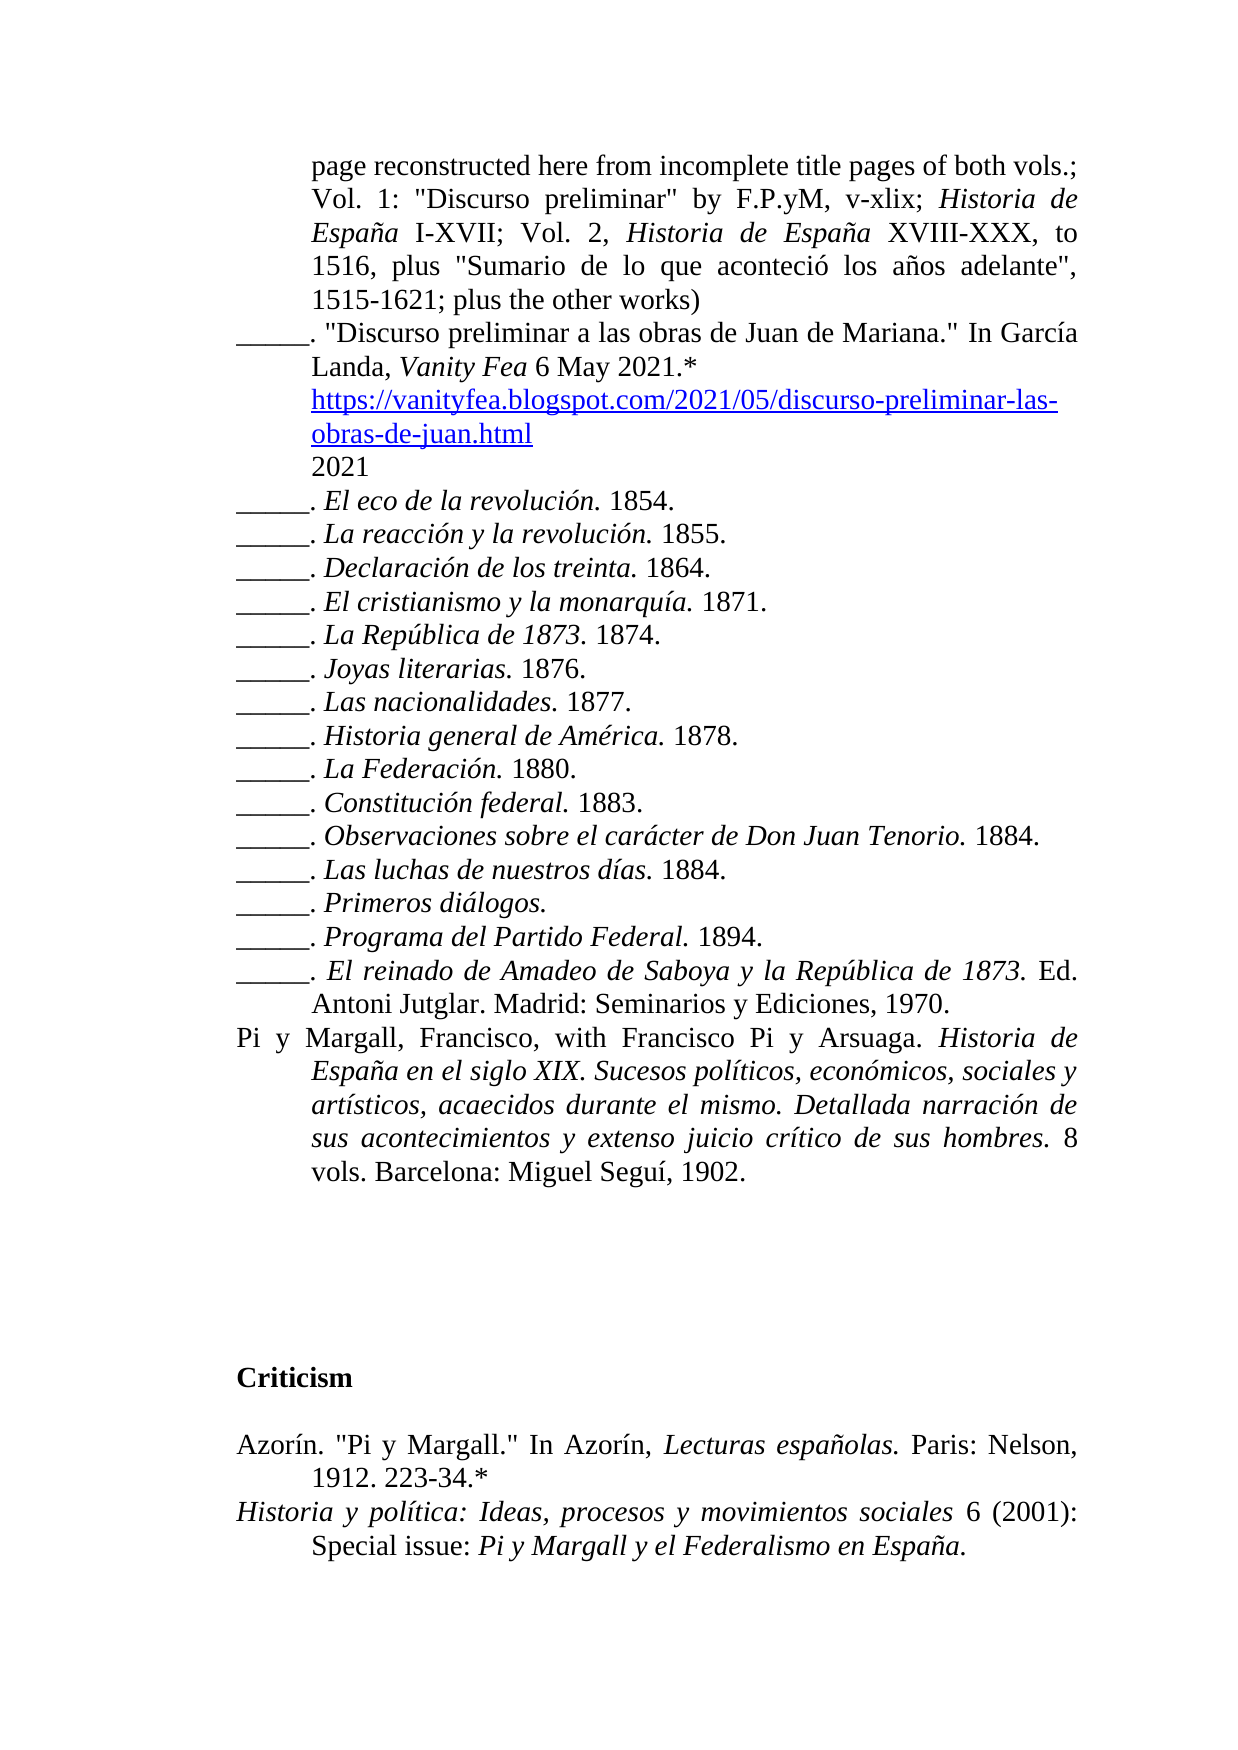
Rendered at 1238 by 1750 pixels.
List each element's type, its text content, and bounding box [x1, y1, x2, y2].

text Pi y Margall, Francisco, with Francisco Pi y Arsuaga. Historia de España en el siglo XIX. Sucesos políticos, económicos, sociales y artísticos, acaecidos durante el mismo. Detallada narración de sus acontecimientos y extenso juicio crítico de sus hombres. 8 vols. Barcelona: Miguel Seguí, 1902. [236, 1020, 1078, 1187]
text Criticism [236, 1360, 1078, 1393]
text _____. Constitución federal. 1883. [236, 785, 1078, 818]
text _____. Historia general de América. 1878. [236, 718, 1078, 751]
text _____. Joyas literarias. 1876. [236, 651, 1078, 684]
text 2021 [236, 449, 1078, 483]
text _____. El cristianismo y la monarquía. 1871. [236, 584, 1078, 617]
text Azorín. "Pi y Margall." In Azorín, Lecturas españolas. Paris: Nelson, 1912. 223-34.* [236, 1427, 1078, 1494]
text _____. La reacción y la revolución. 1855. [236, 517, 1078, 550]
text _____. La República de 1873. 1874. [236, 617, 1078, 651]
text Historia y política: Ideas, procesos y movimientos sociales 6 (2001): Special issue: Pi y Margall y el Federalismo en España. [236, 1494, 1078, 1561]
text _____. Programa del Partido Federal. 1894. [236, 919, 1078, 953]
text _____. Observaciones sobre el carácter de Don Juan Tenorio. 1884. [236, 818, 1078, 852]
text _____. La Federación. 1880. [236, 751, 1078, 785]
text _____. Primeros diálogos. [236, 886, 1078, 919]
text _____. Las luchas de nuestros días. 1884. [236, 852, 1078, 886]
text _____. El reinado de Amadeo de Saboya y la República de 1873. Ed. Antoni Jutglar. Madrid: Seminarios y Ediciones, 1970. [236, 953, 1078, 1020]
text _____. Las nacionalidades. 1877. [236, 684, 1078, 718]
text _____. El eco de la revolución. 1854. [236, 483, 1078, 517]
text _____. Declaración de los treinta. 1864. [236, 550, 1078, 584]
text _____. "Discurso preliminar a las obras de Juan de Mariana." In García Landa, Vanity Fea 6 May 2021.* [236, 315, 1078, 382]
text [236, 148, 1078, 315]
text https://vanityfea.blogspot.com/2021/05/discurso-preliminar-las-obras-de-juan.html [236, 382, 1078, 449]
